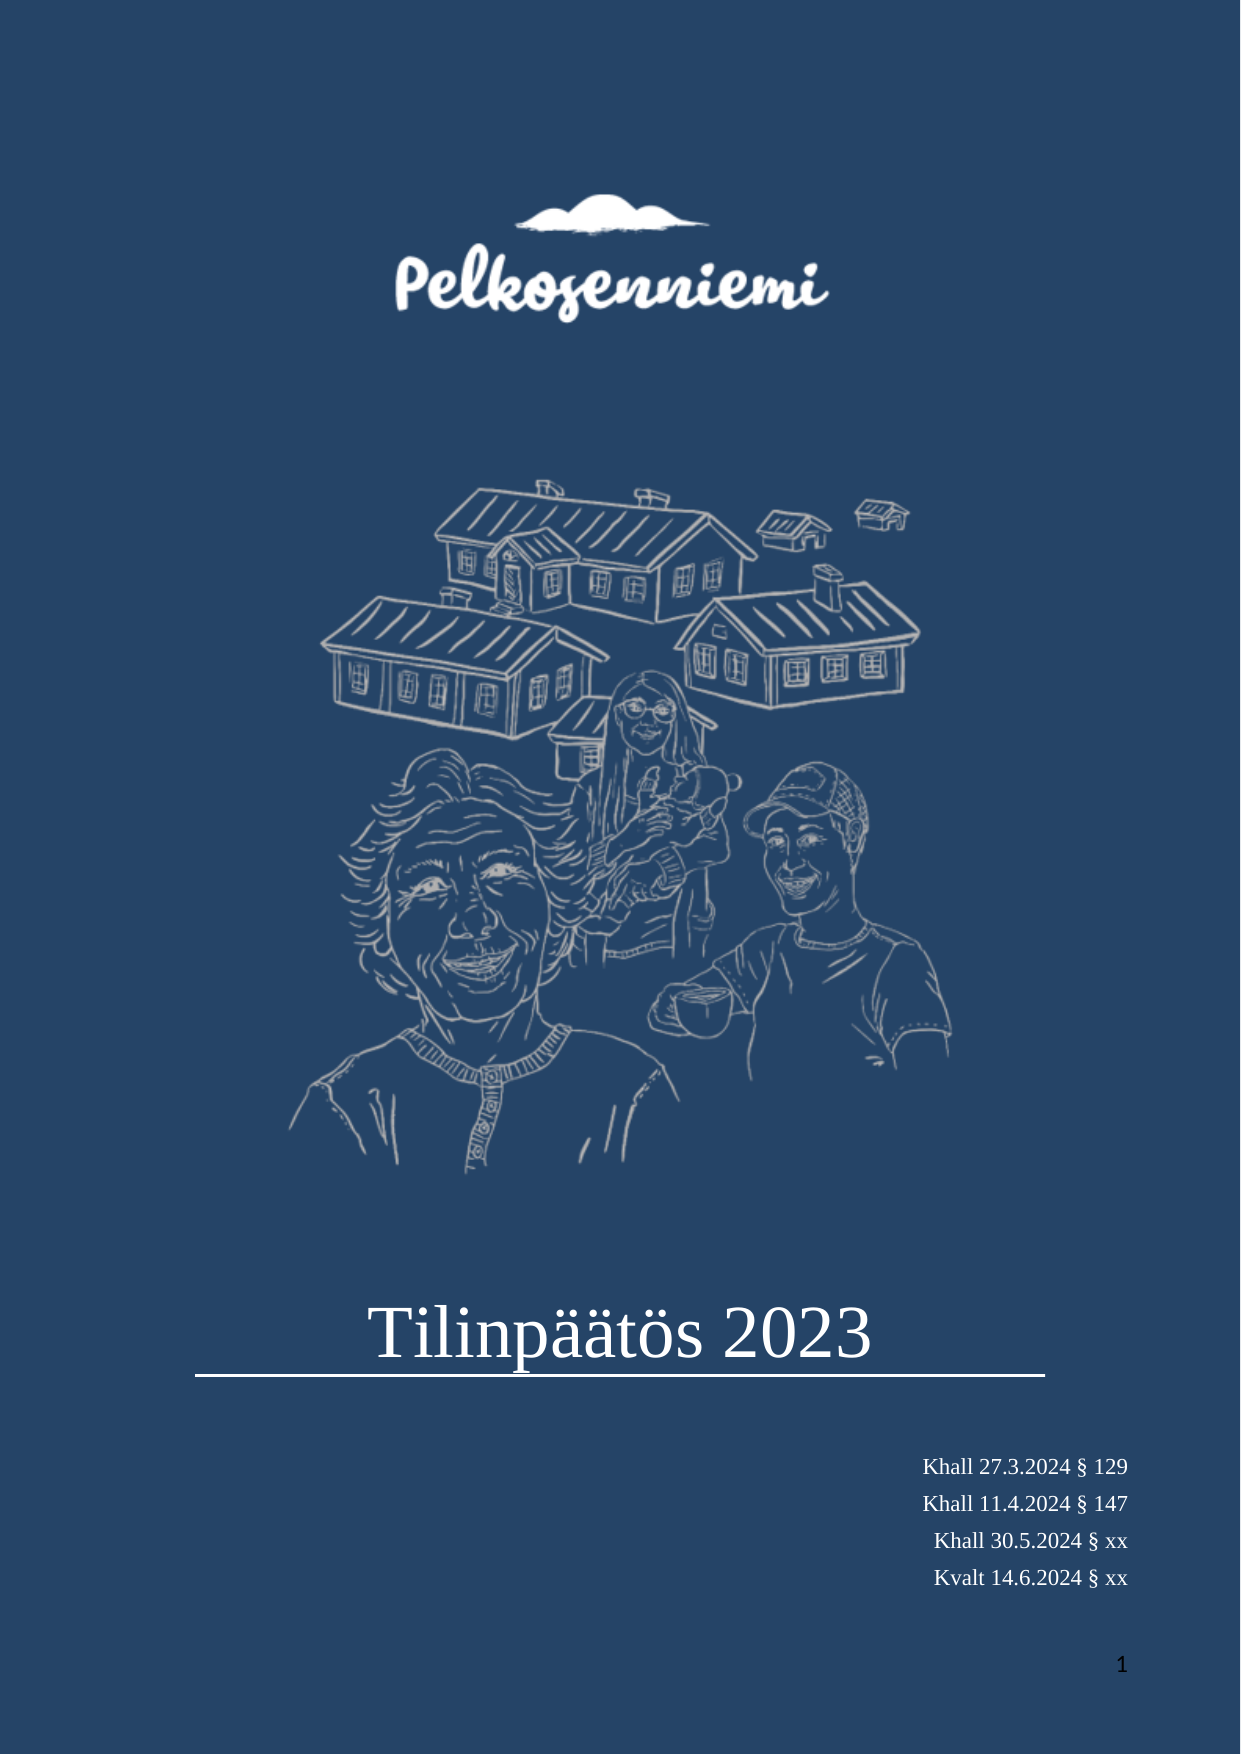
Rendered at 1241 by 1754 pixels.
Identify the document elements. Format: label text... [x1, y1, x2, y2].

text Khall 11.4.2024 § 147 [112, 1490, 1128, 1517]
text Khall 30.5.2024 § xx [112, 1527, 1128, 1553]
picture [0, 0, 1241, 1754]
text Tilinpäätös 2023 [112, 1288, 1128, 1404]
text Kvalt 14.6.2024 § xx [112, 1564, 1128, 1590]
text Khall 27.3.2024 § 129 [112, 1453, 1128, 1480]
